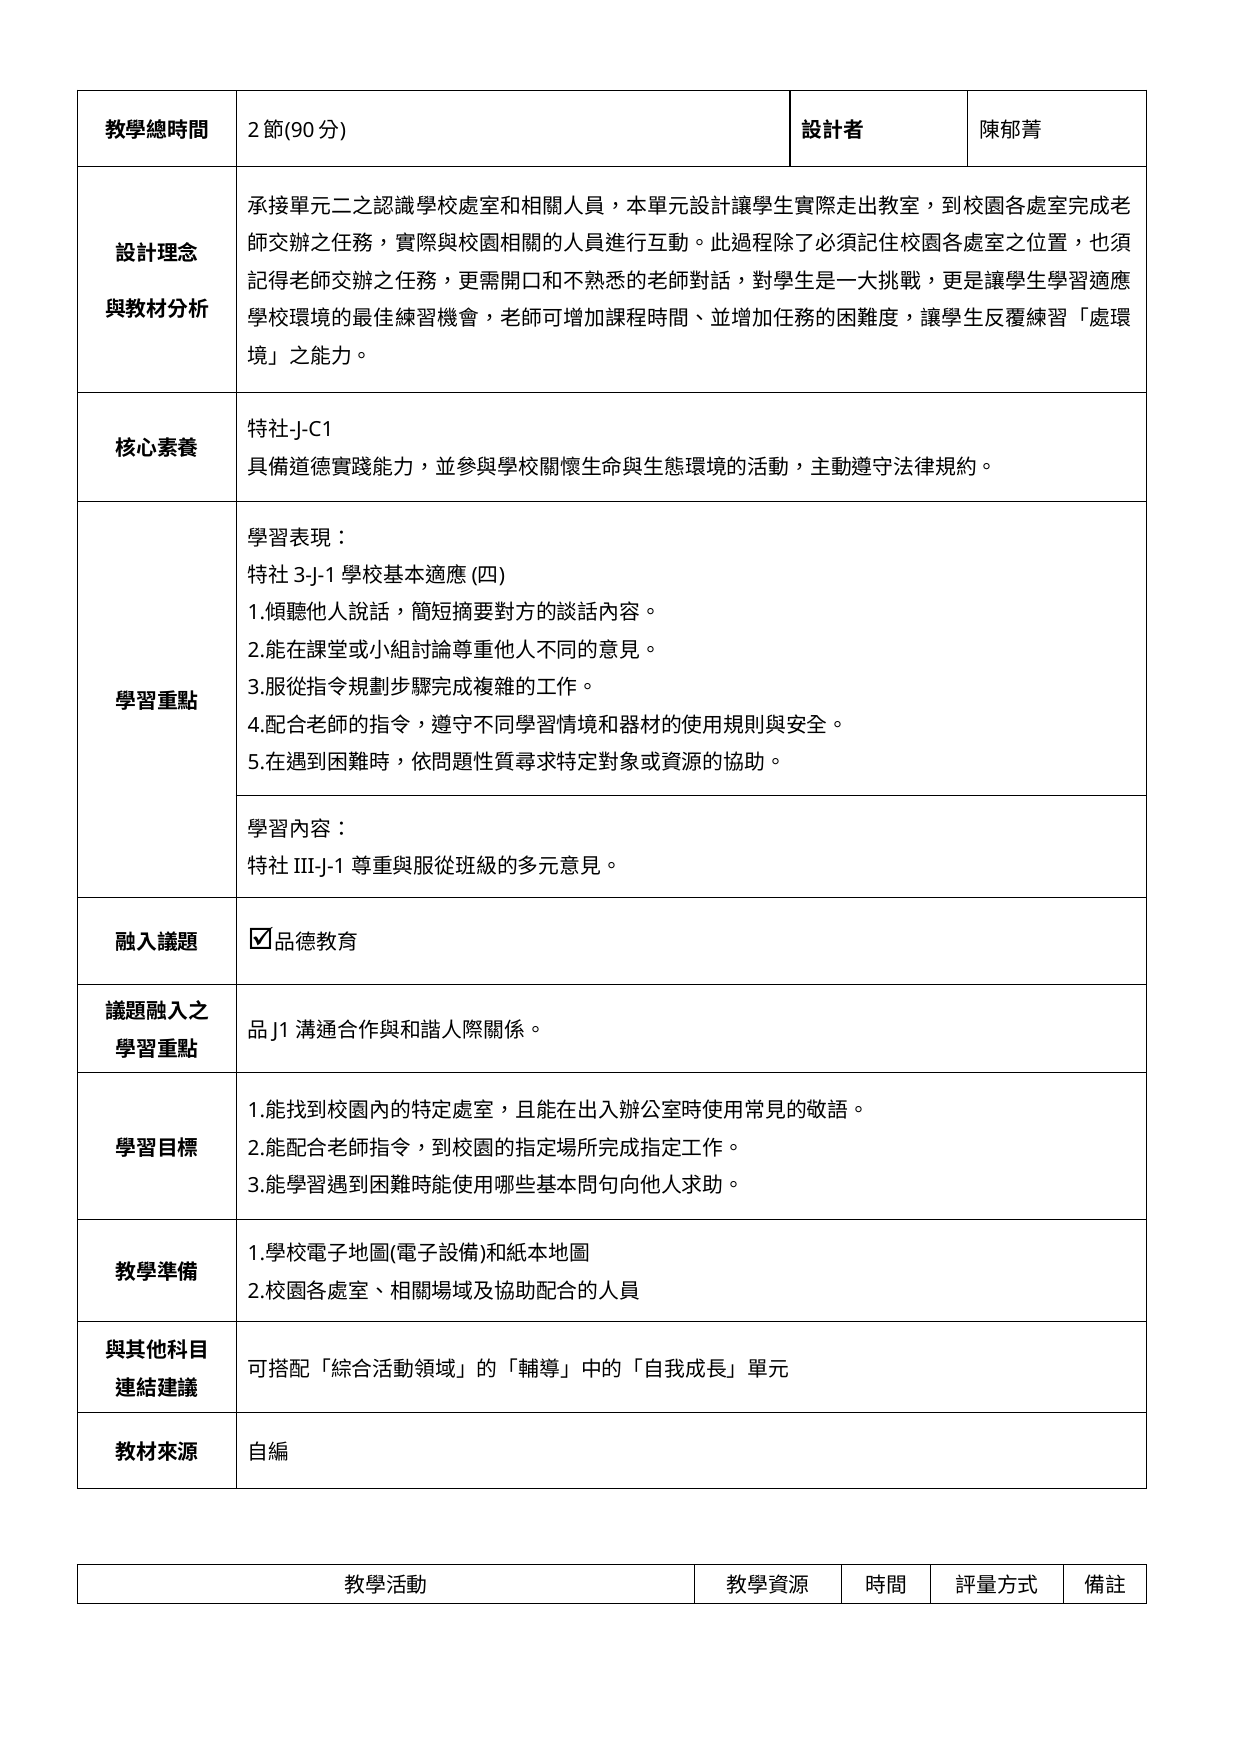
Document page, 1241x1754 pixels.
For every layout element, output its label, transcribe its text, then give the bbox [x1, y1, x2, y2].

table_cell 品J1 溝通合作與和諧人際關係。 [237, 985, 1146, 1072]
table_cell 教學準備 [78, 1220, 236, 1321]
table_header 教學資源 [695, 1565, 841, 1603]
table_header 2節(90分) [237, 91, 789, 166]
table_cell 學習目標 [78, 1073, 236, 1219]
table_cell 可搭配「綜合活動領域」的「輔導」中的「自我成長」單元 [237, 1322, 1146, 1412]
table_cell 設計理念 與教材分析 [78, 167, 236, 392]
table_cell 1.學校電子地圖(電子設備)和紙本地圖 2.校園各處室、相關場域及協助配合的人員 [237, 1220, 1146, 1321]
table_cell 特社-J-C1 具備道德實踐能力，並參與學校關懷生命與生態環境的活動，主動遵守法律規約。 [237, 393, 1146, 501]
table_cell 品德教育 [237, 898, 1146, 984]
table_cell 學習內容： 特社III-J-1 尊重與服從班級的多元意見。 [237, 796, 1146, 897]
table_header 設計者 [791, 91, 967, 166]
table_cell 教材來源 [78, 1413, 236, 1488]
table_cell 承接單元二之認識學校處室和相關人員，本單元設計讓學生實際走出教室，到校園各處室完成老師交辦之任務，實際與校園相關的人員進行互動。此過程除了必須記住校園各處室之位置，也須記得老師交辦之任務，更需開口和不熟悉的老師對話，對學生是一大挑戰，更是讓學生學習適應學校環境的最佳練習機會，老師可增加課程時間、並增加任務的困難度，讓學生反覆練習「處環境」之能力。 [237, 167, 1146, 392]
table_cell 學習表現： 特社3-J-1 學校基本適應 (四) 1.傾聽他人說話，簡短摘要對方的談話內容。 2.能在課堂或小組討論尊重他人不同的意見。 3.服從指令規劃步驟完成複雜的工作。 4.配合老師的指令，遵守不同學習情境和器材的使用規則與安全。 5.在遇到困難時，依問題性質尋求特定對象或資源的協助。 [237, 502, 1146, 795]
table_cell 1.能找到校園內的特定處室，且能在出入辦公室時使用常見的敬語。 2.能配合老師指令，到校園的指定場所完成指定工作。 3.能學習遇到困難時能使用哪些基本問句向他人求助。 [237, 1073, 1146, 1219]
table_cell 核心素養 [78, 393, 236, 501]
table_cell 議題融入之 學習重點 [78, 985, 236, 1072]
table_header 陳郁菁 [968, 91, 1146, 166]
table_header 教學活動 [78, 1565, 694, 1603]
table_cell 學習重點 [78, 502, 236, 897]
table_header 時間 [842, 1565, 930, 1603]
table_header 教學總時間 [78, 91, 236, 166]
table_header 備註 [1064, 1565, 1146, 1603]
table_cell 融入議題 [78, 898, 236, 984]
table_cell 自編 [237, 1413, 1146, 1488]
table_header 評量方式 [931, 1565, 1063, 1603]
table_cell 與其他科目 連結建議 [78, 1322, 236, 1412]
